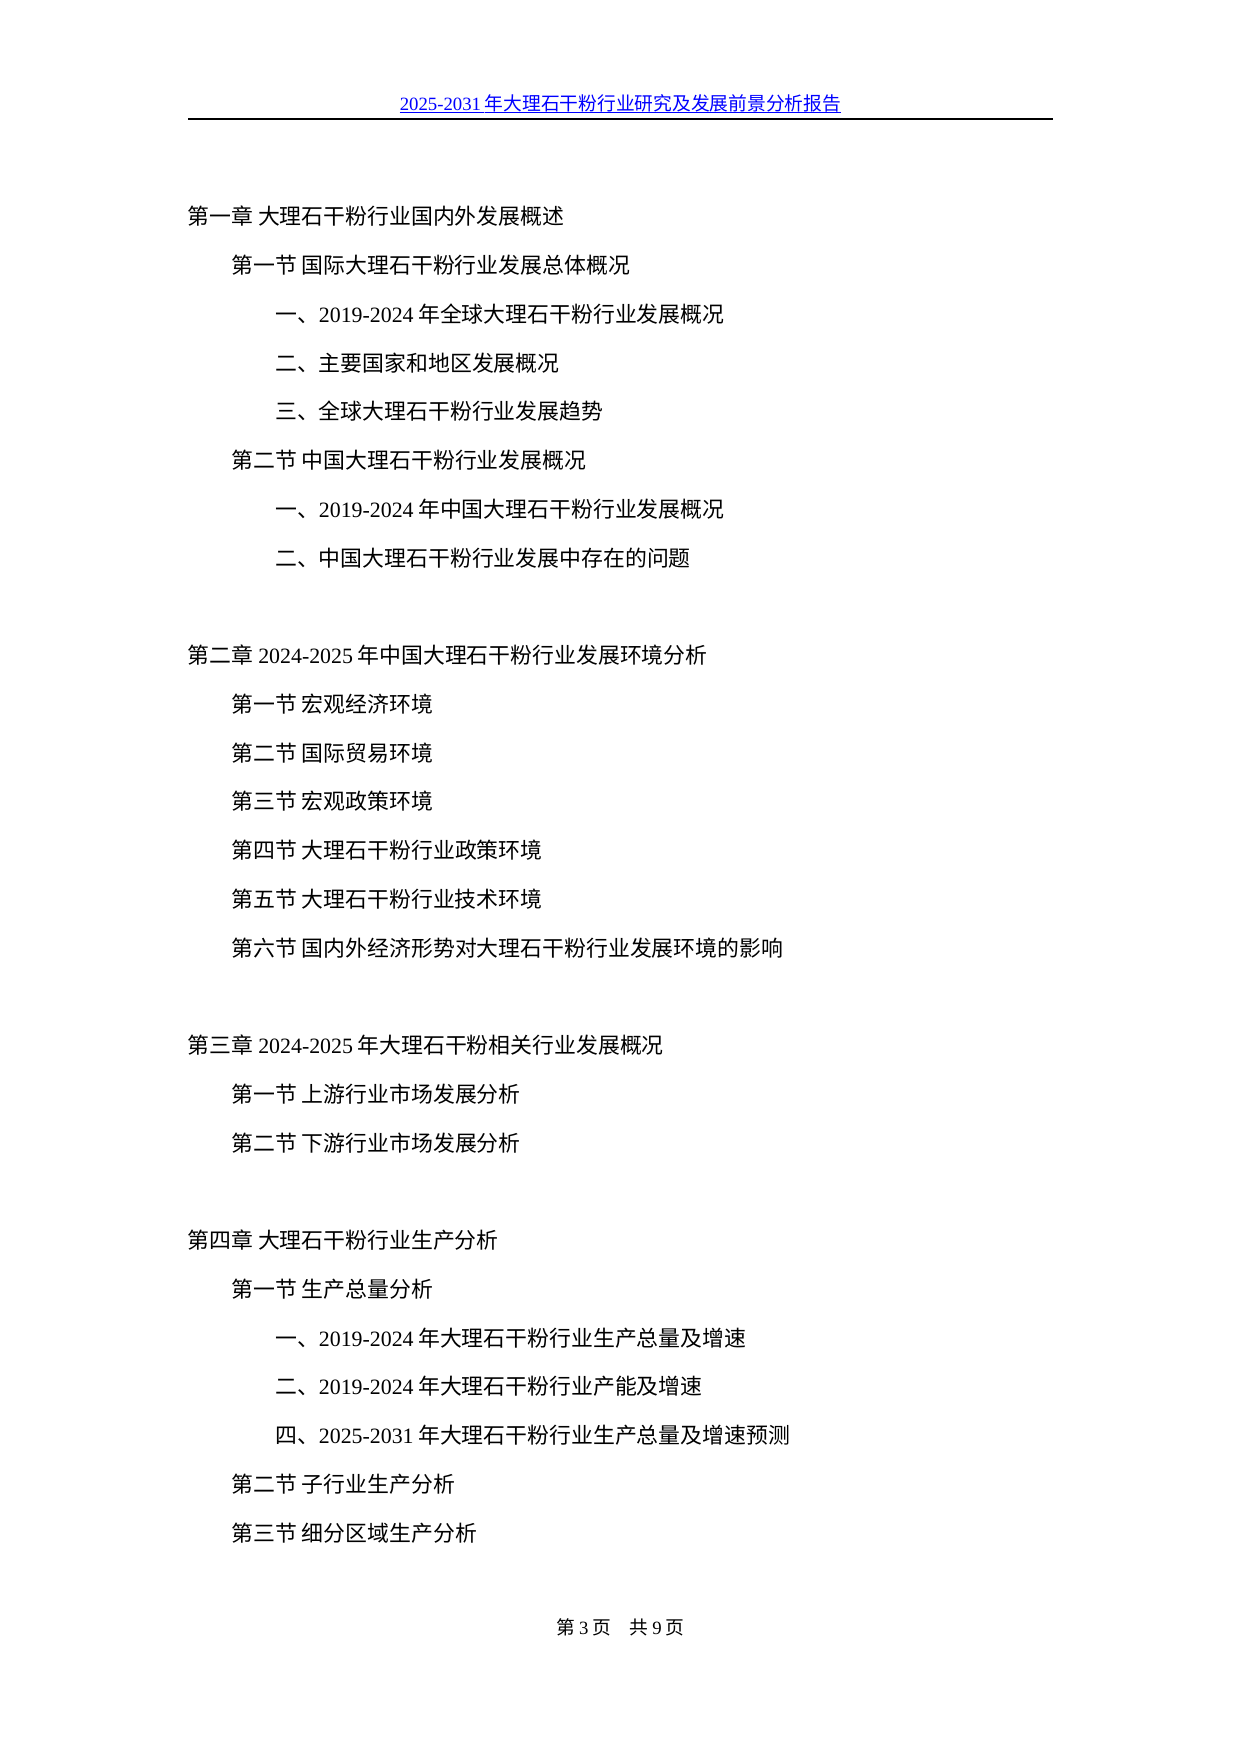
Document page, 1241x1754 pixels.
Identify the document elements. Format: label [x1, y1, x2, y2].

text [187, 150, 1053, 1548]
